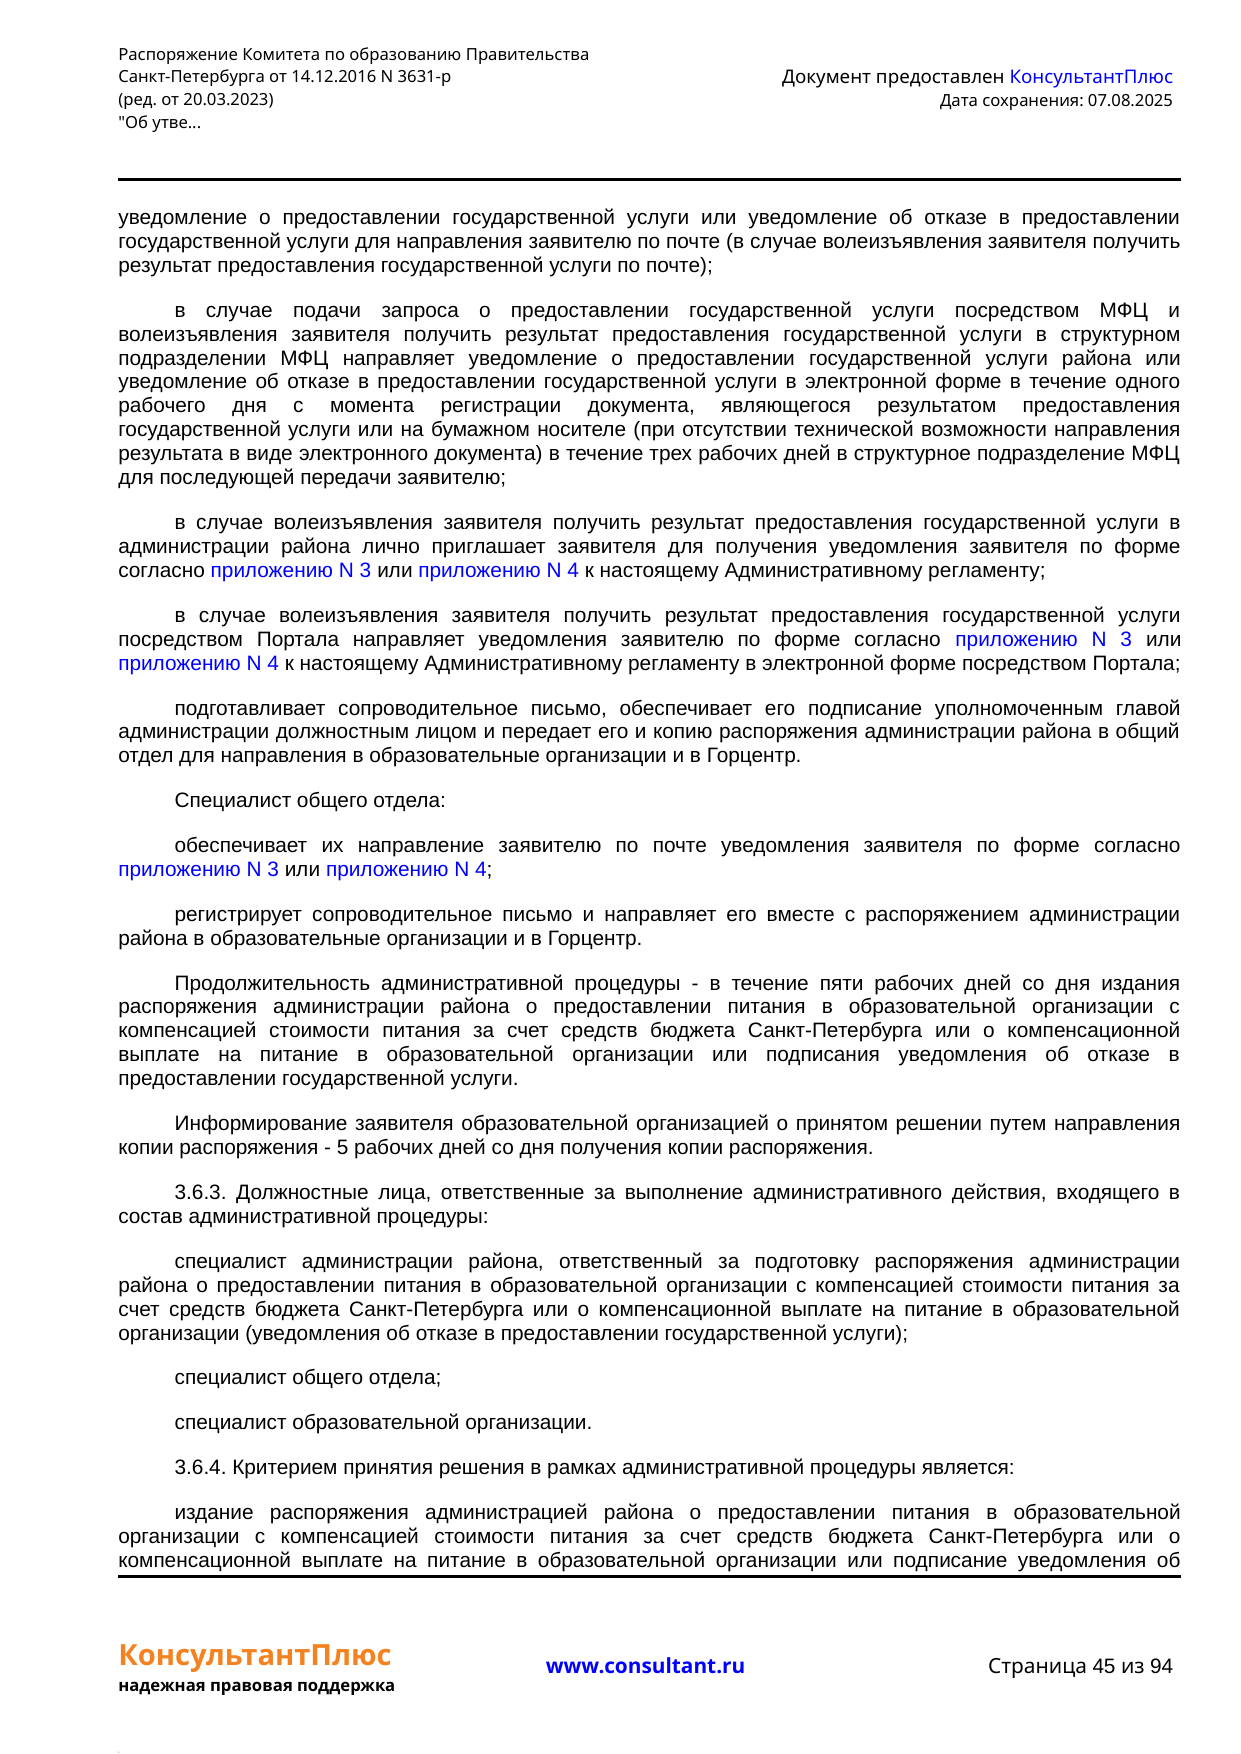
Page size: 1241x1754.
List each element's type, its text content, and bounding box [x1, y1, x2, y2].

text регистрирует сопроводительное письмо и направляет его вместе с распоряжением администрации района в образовательные организации и в Горцентр. [118, 902, 1181, 949]
text в случае волеизъявления заявителя получить результат предоставления государственной услуги в администрации района лично приглашает заявителя для получения уведомления заявителя по форме согласно приложению N 3 или приложению N 4 к настоящему Административному регламенту; [118, 510, 1181, 582]
text подготавливает сопроводительное письмо, обеспечивает его подписание уполномоченным главой администрации должностным лицом и передает его и копию распоряжения администрации района в общий отдел для направления в образовательные организации и в Горцентр. [118, 695, 1181, 767]
text 3.6.4. Критерием принятия решения в рамках административной процедуры является: [118, 1455, 1181, 1479]
text 3.6.3. Должностные лица, ответственные за выполнение административного действия, входящего в состав административной процедуры: [118, 1180, 1181, 1228]
text специалист администрации района, ответственный за подготовку распоряжения администрации района о предоставлении питания в образовательной организации с компенсацией стоимости питания за счет средств бюджета Санкт-Петербурга или о компенсационной выплате на питание в образовательной организации (уведомления об отказе в предоставлении государственной услуги); [118, 1248, 1181, 1344]
text в случае волеизъявления заявителя получить результат предоставления государственной услуги посредством Портала направляет уведомления заявителю по форме согласно приложению N 3 или приложению N 4 к настоящему Административному регламенту в электронной форме посредством Портала; [118, 603, 1181, 674]
text Специалист общего отдела: [118, 788, 1181, 812]
text Продолжительность административной процедуры - в течение пяти рабочих дней со дня издания распоряжения администрации района о предоставлении питания в образовательной организации с компенсацией стоимости питания за счет средств бюджета Санкт-Петербурга или о компенсационной выплате на питание в образовательной организации или подписания уведомления об отказе в предоставлении государственной услуги. [118, 970, 1181, 1090]
text специалист образовательной организации. [118, 1410, 1181, 1434]
text в случае подачи запроса о предоставлении государственной услуги посредством МФЦ и волеизъявления заявителя получить результат предоставления государственной услуги в структурном подразделении МФЦ направляет уведомление о предоставлении государственной услуги района или уведомление об отказе в предоставлении государственной услуги в электронной форме в течение одного рабочего дня с момента регистрации документа, являющегося результатом предоставления государственной услуги или на бумажном носителе (при отсутствии технической возможности направления результата в виде электронного документа) в течение трех рабочих дней в структурное подразделение МФЦ для последующей передачи заявителю; [118, 297, 1181, 489]
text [118, 1499, 1181, 1571]
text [118, 205, 1181, 277]
text специалист общего отдела; [118, 1365, 1181, 1389]
text обеспечивает их направление заявителю по почте уведомления заявителя по форме согласно приложению N 3 или приложению N 4; [118, 833, 1181, 881]
text Информирование заявителя образовательной организацией о принятом решении путем направления копии распоряжения - 5 рабочих дней со дня получения копии распоряжения. [118, 1111, 1181, 1159]
